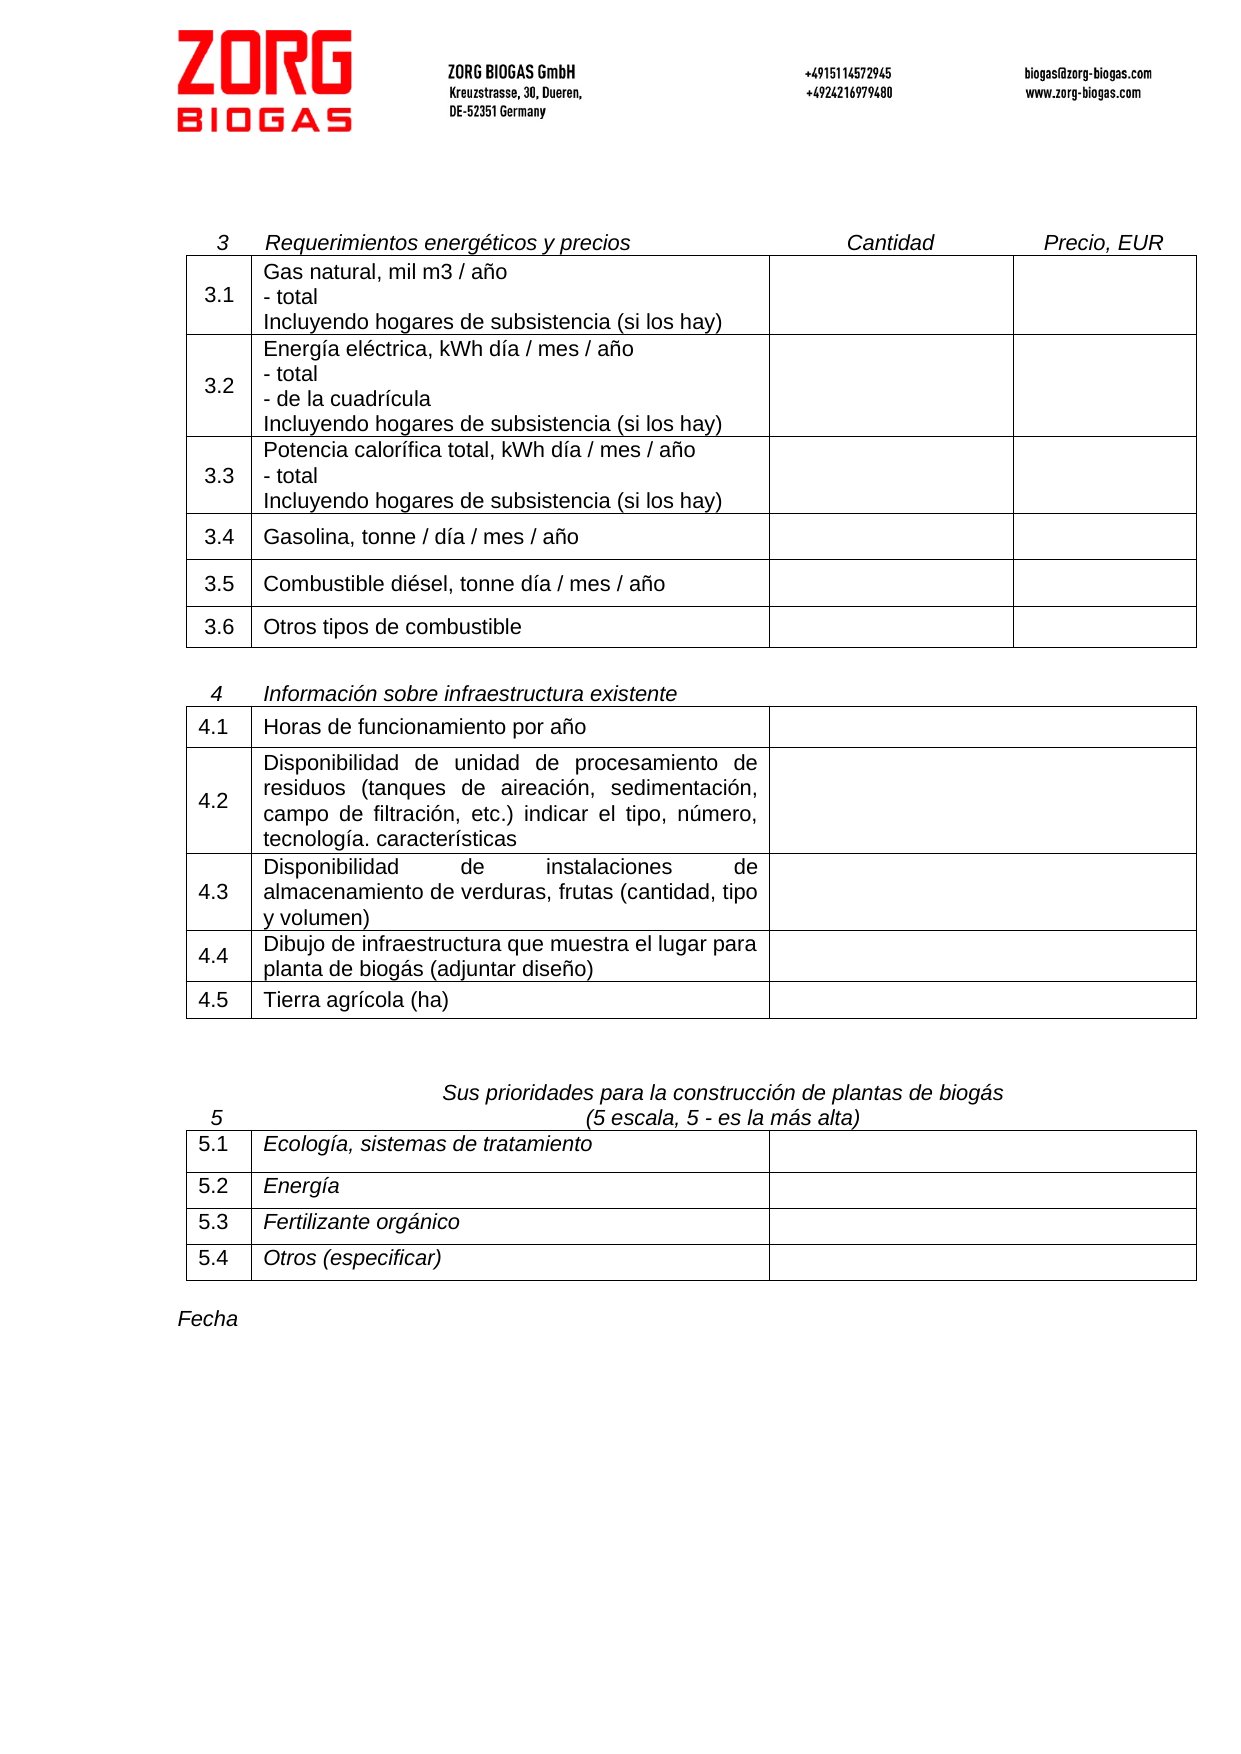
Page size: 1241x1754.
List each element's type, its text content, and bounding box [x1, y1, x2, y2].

table_cell Disponibilidad de instalaciones de almacenamiento de verduras, frutas (cantidad, tipo y volumen) [252, 854, 769, 929]
table_cell [770, 931, 1196, 981]
table_cell Tierra agrícola (ha) [252, 982, 769, 1018]
table_cell Dibujo de infraestructura que muestra el lugar para planta de biogás (adjuntar diseño) [252, 931, 769, 981]
table_cell [770, 1245, 1196, 1280]
table_cell [1014, 607, 1196, 647]
table_cell [770, 982, 1196, 1018]
table_cell Gas natural, mil m3 / año - total Incluyendo hogares de subsistencia (si los hay) [252, 256, 769, 334]
table_cell [770, 607, 1013, 647]
table_cell [770, 854, 1196, 929]
table_cell [1014, 335, 1196, 436]
table_cell 3.2 [187, 335, 251, 436]
table_cell Ecología, sistemas de tratamiento [252, 1131, 769, 1172]
table_cell 3.1 [187, 256, 251, 334]
table_cell [770, 437, 1013, 513]
table_cell 3.3 [187, 437, 251, 513]
table_cell [770, 748, 1196, 853]
table_cell 3.6 [187, 607, 251, 647]
text Fecha [177, 1306, 1152, 1331]
table_cell Fertilizante orgánico [252, 1209, 769, 1244]
table_cell [770, 1131, 1196, 1172]
table_cell [770, 335, 1013, 436]
table_header 4 [187, 673, 252, 706]
table_cell [770, 1209, 1196, 1244]
table_cell [770, 1173, 1196, 1208]
table_cell [1014, 560, 1196, 606]
table_header Precio, EUR [1014, 188, 1196, 255]
table_cell 5.3 [187, 1209, 251, 1244]
table_cell Gasolina, tonne / día / mes / año [252, 514, 769, 559]
table_header Información sobre infraestructura existente [252, 673, 1196, 706]
table_cell Otros (especificar) [252, 1245, 769, 1280]
table_cell 5.1 [187, 1131, 251, 1172]
table_cell 5.2 [187, 1173, 251, 1208]
table_cell Combustible diésel, tonne día / mes / año [252, 560, 769, 606]
table_header 5 [187, 1080, 252, 1130]
table_cell [1014, 514, 1196, 559]
table_cell 3.5 [187, 560, 251, 606]
table_cell [770, 256, 1013, 334]
table_cell [1014, 256, 1196, 334]
table_cell [770, 707, 1196, 747]
table_cell [770, 514, 1013, 559]
table_header 3 Requerimientos energéticos y precios [187, 188, 769, 255]
table_cell 4.5 [187, 982, 251, 1018]
table_cell 4.2 [187, 748, 251, 853]
table_cell Energía [252, 1173, 769, 1208]
table_cell Potencia calorífica total, kWh día / mes / año - total Incluyendo hogares de subsistencia (si los hay) [252, 437, 769, 513]
table_cell Disponibilidad de unidad de procesamiento de residuos (tanques de aireación, sedimentación, campo de filtración, etc.) indicar el tipo, número, tecnología. características [252, 748, 769, 853]
table_cell 4.1 [187, 707, 251, 747]
table_cell 3.4 [187, 514, 251, 559]
table_cell 4.3 [187, 854, 251, 929]
table_cell [1014, 437, 1196, 513]
table_header Cantidad [770, 188, 1013, 255]
table_cell [770, 560, 1013, 606]
table_header Sus prioridades para la construcción de plantas de biogás (5 escala, 5 - es la más alta) [252, 1080, 1196, 1130]
table_cell 5.4 [187, 1245, 251, 1280]
table_cell 4.4 [187, 931, 251, 981]
table_cell Otros tipos de combustible [252, 607, 769, 647]
table_cell Energía eléctrica, kWh día / mes / año - total - de la cuadrícula Incluyendo hogares de subsistencia (si los hay) [252, 335, 769, 436]
picture [177, 30, 1152, 132]
table_cell Horas de funcionamiento por año [252, 707, 769, 747]
